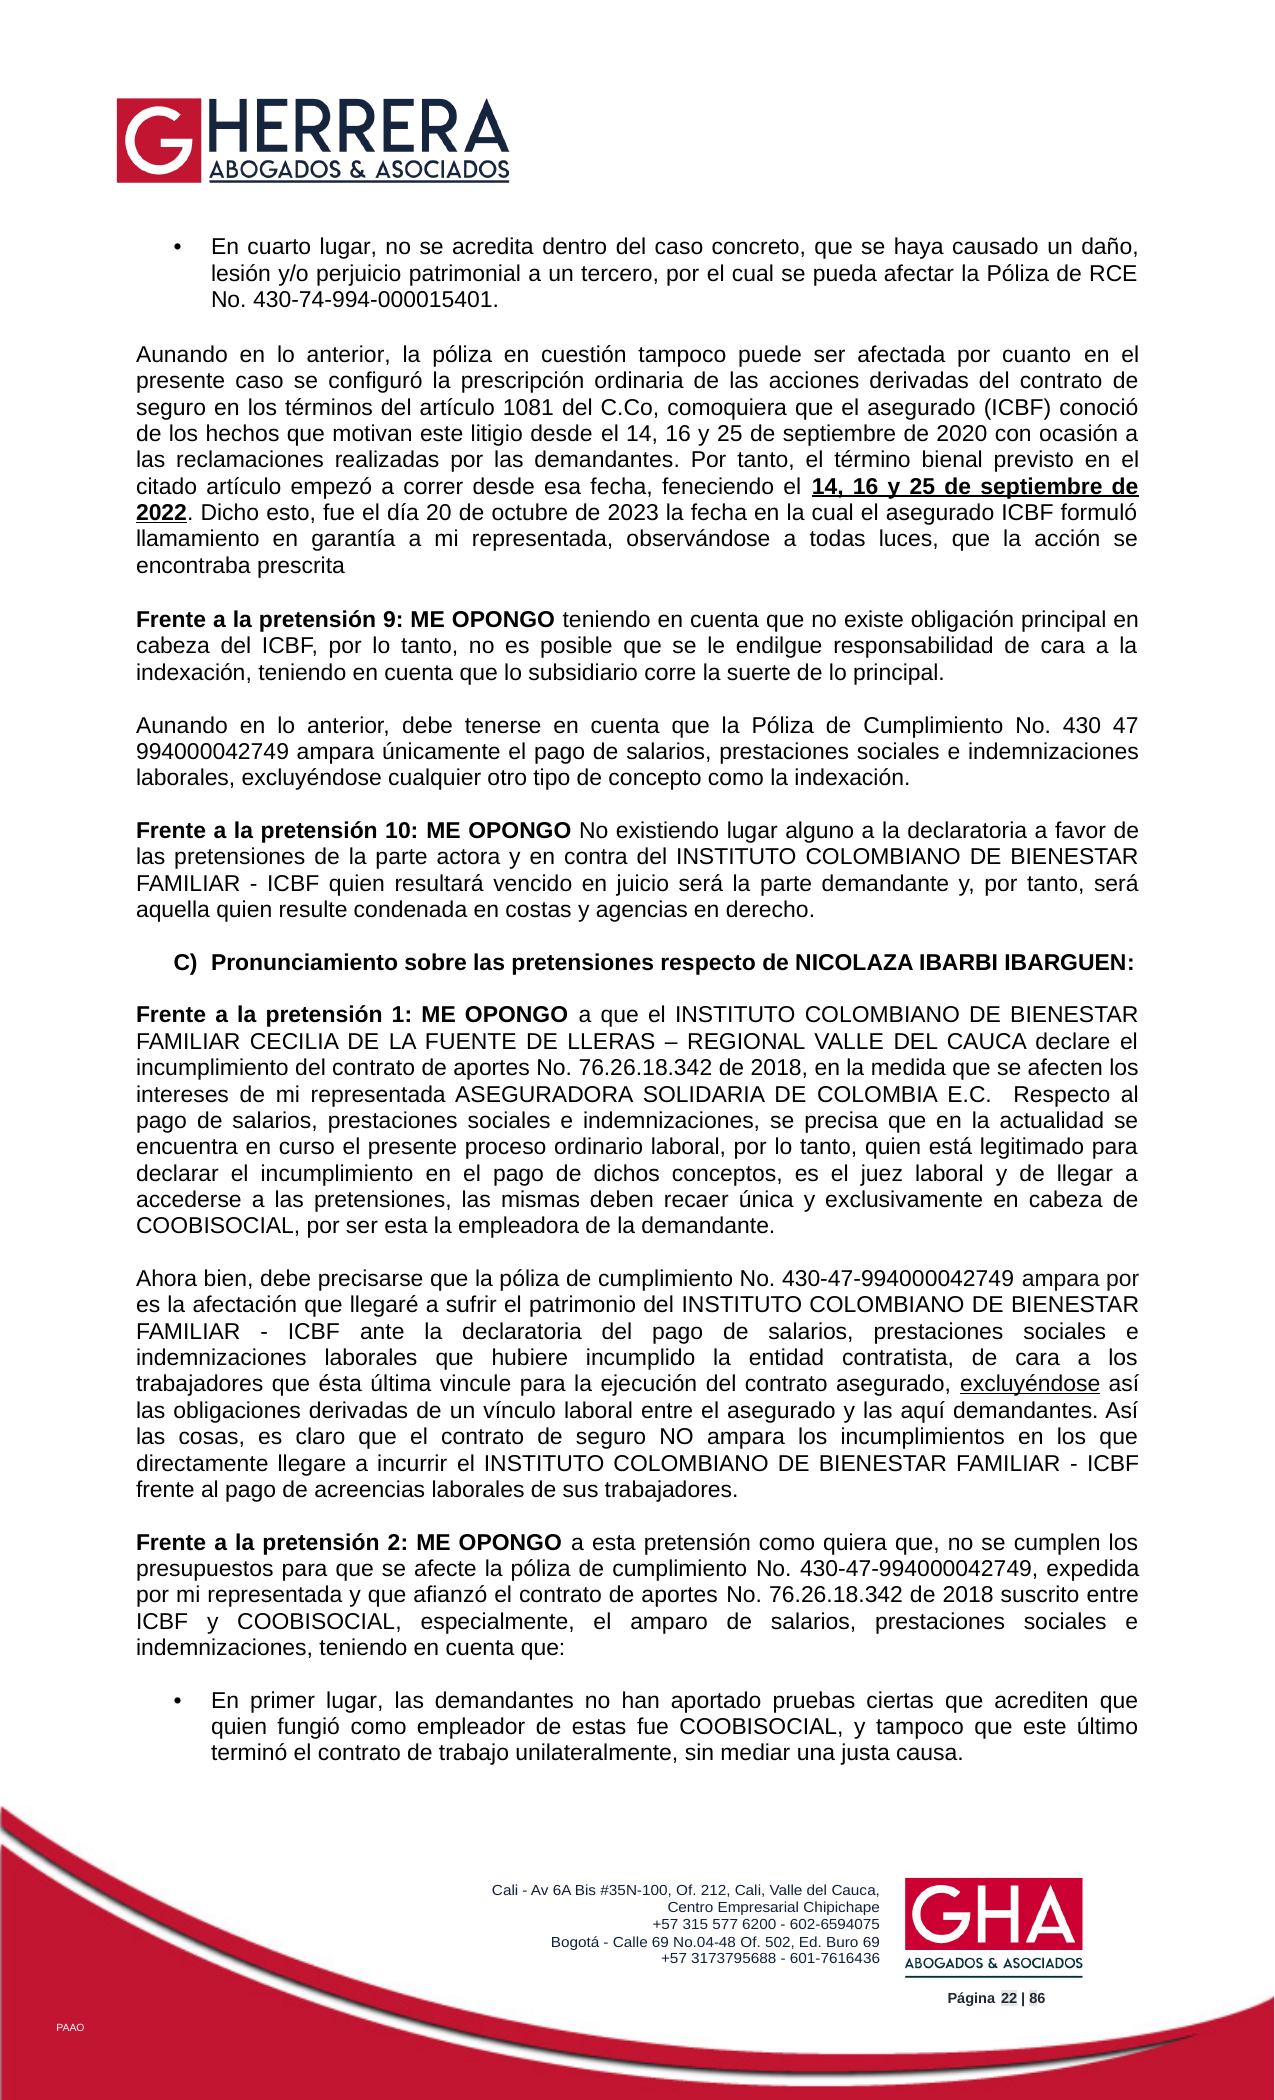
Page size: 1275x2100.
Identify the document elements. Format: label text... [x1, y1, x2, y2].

text Aunando en lo anterior, debe tenerse en cuenta que la Póliza de Cumplimiento No. 430 47 994000042749 ampara únicamente el pago de salarios, prestaciones sociales e indemnizaciones laborales, excluyéndose cualquier otro tipo de concepto como la indexación. [136, 712, 1139, 791]
text Frente a la pretensión 2: ME OPONGO a esta pretensión como quiera que, no se cumplen los presupuestos para que se afecte la póliza de cumplimiento No. 430-47-994000042749, expedida por mi representada y que afianzó el contrato de aportes No. 76.26.18.342 de 2018 suscrito entre ICBF y COOBISOCIAL, especialmente, el amparo de salarios, prestaciones sociales e indemnizaciones, teniendo en cuenta que: [136, 1528, 1139, 1660]
list En cuarto lugar, no se acredita dentro del caso concreto, que se haya causado un daño, lesión y/o perjuicio patrimonial a un tercero, por el cual se pueda afectar la Póliza de RCE No. 430-74-994-000015401. [173, 233, 1139, 312]
text Frente a la pretensión 1: ME OPONGO a que el INSTITUTO COLOMBIANO DE BIENESTAR FAMILIAR CECILIA DE LA FUENTE DE LLERAS – REGIONAL VALLE DEL CAUCA declare el incumplimiento del contrato de aportes No. 76.26.18.342 de 2018, en la medida que se afecten los intereses de mi representada ASEGURADORA SOLIDARIA DE COLOMBIA E.C. Respecto al pago de salarios, prestaciones sociales e indemnizaciones, se precisa que en la actualidad se encuentra en curso el presente proceso ordinario laboral, por lo tanto, quien está legitimado para declarar el incumplimiento en el pago de dichos conceptos, es el juez laboral y de llegar a accederse a las pretensiones, las mismas deben recaer única y exclusivamente en cabeza de COOBISOCIAL, por ser esta la empleadora de la demandante. [136, 1001, 1139, 1239]
text Frente a la pretensión 9: ME OPONGO teniendo en cuenta que no existe obligación principal en cabeza del ICBF, por lo tanto, no es posible que se le endilgue responsabilidad de cara a la indexación, teniendo en cuenta que lo subsidiario corre la suerte de lo principal. [136, 606, 1139, 685]
list Pronunciamiento sobre las pretensiones respecto de NICOLAZA IBARBI IBARGUEN: [173, 949, 1139, 975]
text Ahora bien, debe precisarse que la póliza de cumplimiento No. 430-47-994000042749 ampara por es la afectación que llegaré a sufrir el patrimonio del INSTITUTO COLOMBIANO DE BIENESTAR FAMILIAR - ICBF ante la declaratoria del pago de salarios, prestaciones sociales e indemnizaciones laborales que hubiere incumplido la entidad contratista, de cara a los trabajadores que ésta última vincule para la ejecución del contrato asegurado, excluyéndose así las obligaciones derivadas de un vínculo laboral entre el asegurado y las aquí demandantes. Así las cosas, es claro que el contrato de seguro NO ampara los incumplimientos en los que directamente llegare a incurrir el INSTITUTO COLOMBIANO DE BIENESTAR FAMILIAR - ICBF frente al pago de acreencias laborales de sus trabajadores. [136, 1265, 1139, 1502]
text Frente a la pretensión 10: ME OPONGO No existiendo lugar alguno a la declaratoria a favor de las pretensiones de la parte actora y en contra del INSTITUTO COLOMBIANO DE BIENESTAR FAMILIAR - ICBF quien resultará vencido en juicio será la parte demandante y, por tanto, será aquella quien resulte condenada en costas y agencias en derecho. [136, 817, 1139, 922]
text Aunando en lo anterior, la póliza en cuestión tampoco puede ser afectada por cuanto en el presente caso se configuró la prescripción ordinaria de las acciones derivadas del contrato de seguro en los términos del artículo 1081 del C.Co, comoquiera que el asegurado (ICBF) conoció de los hechos que motivan este litigio desde el 14, 16 y 25 de septiembre de 2020 con ocasión a las reclamaciones realizadas por las demandantes. Por tanto, el término bienal previsto en el citado artículo empezó a correr desde esa fecha, feneciendo el 14, 16 y 25 de septiembre de 2022. Dicho esto, fue el día 20 de octubre de 2023 la fecha en la cual el asegurado ICBF formuló llamamiento en garantía a mi representada, observándose a todas luces, que la acción se encontraba prescrita [136, 341, 1139, 578]
list En primer lugar, las demandantes no han aportado pruebas ciertas que acrediten que quien fungió como empleador de estas fue COOBISOCIAL, y tampoco que este último terminó el contrato de trabajo unilateralmente, sin mediar una justa causa. [173, 1687, 1139, 1766]
picture [0, 1793, 1275, 2100]
picture [96, 75, 529, 206]
